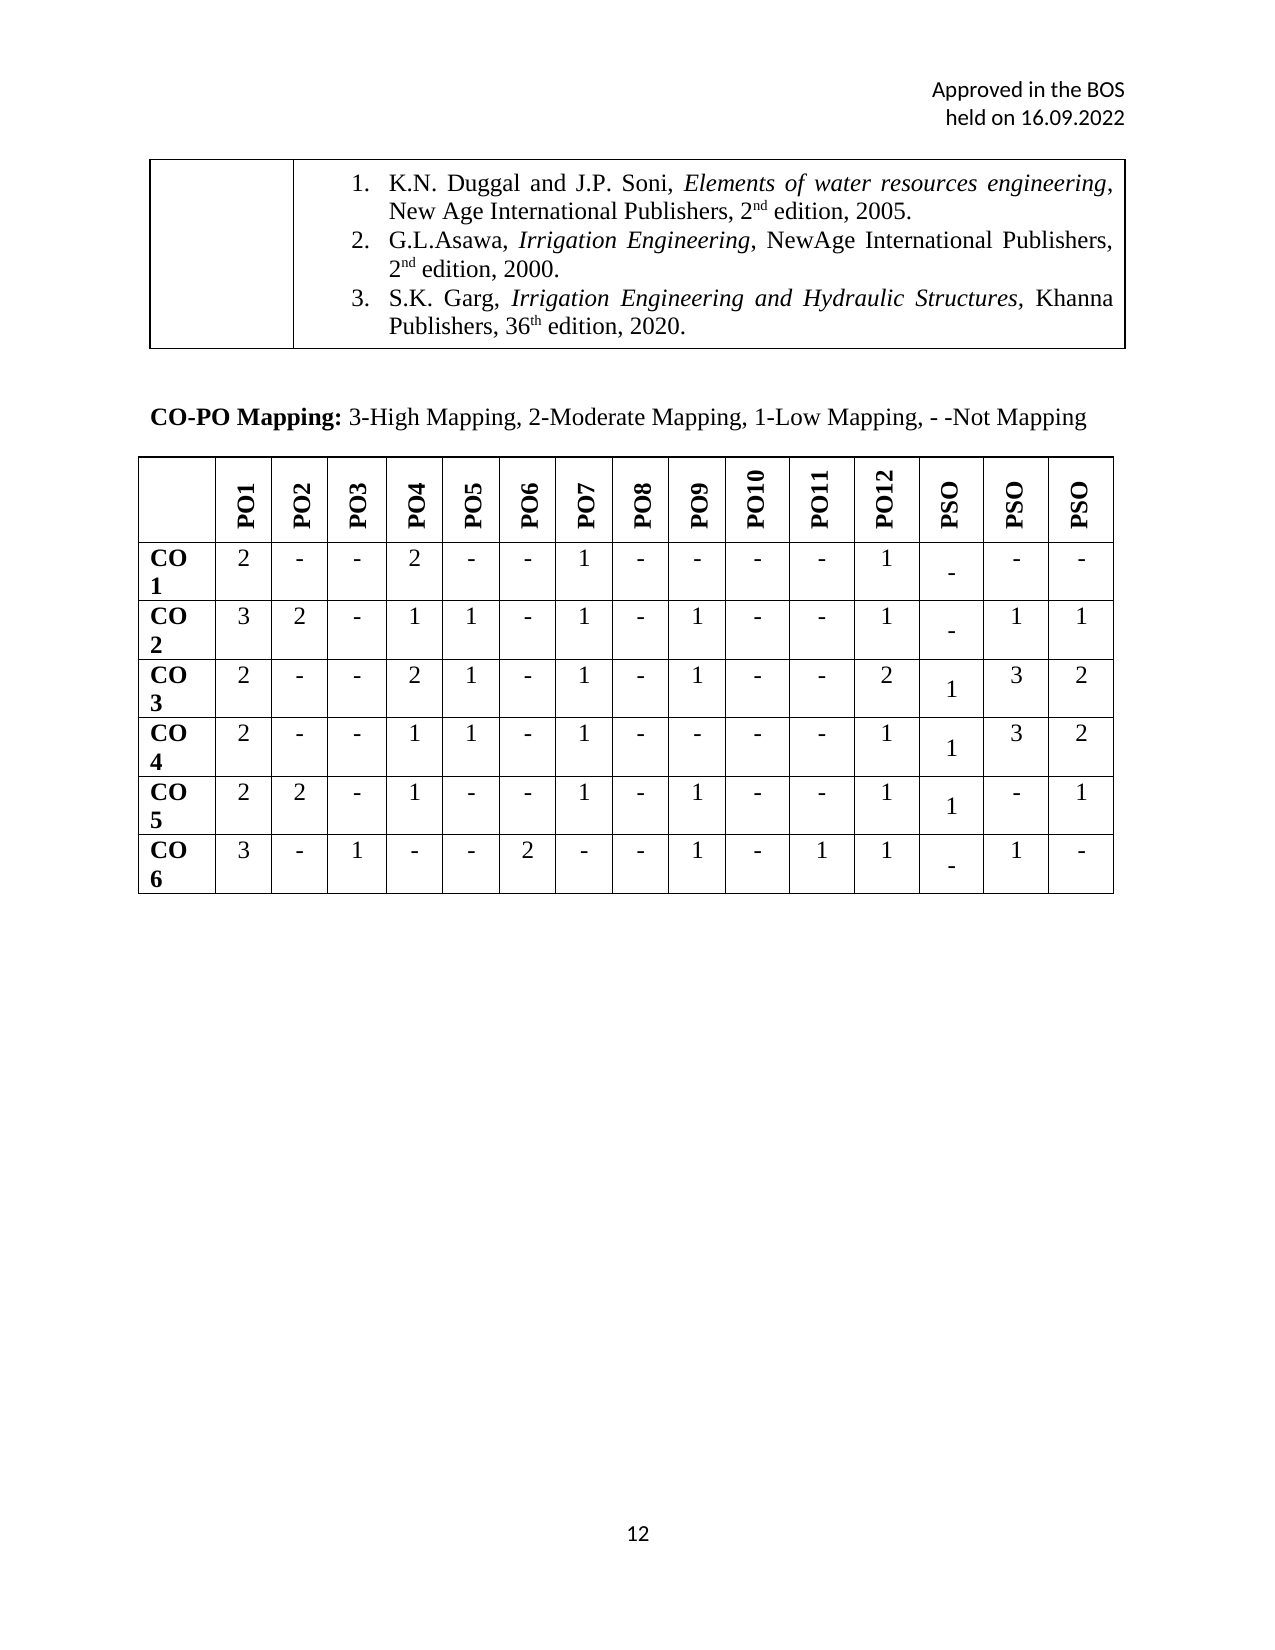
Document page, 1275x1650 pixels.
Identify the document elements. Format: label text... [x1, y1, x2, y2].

table_cell - [790, 543, 854, 600]
table_cell 2 [216, 777, 271, 834]
table_cell - [443, 777, 499, 834]
table_cell 1 [328, 835, 386, 893]
table_header PO11 [790, 458, 854, 542]
table_cell - [443, 543, 499, 600]
table_cell 1 [556, 718, 612, 776]
table_cell - [613, 718, 668, 776]
table_cell - [1049, 835, 1113, 893]
table_cell CO 2 [139, 601, 215, 659]
table_cell 2 [387, 660, 442, 717]
table_cell - [613, 543, 668, 600]
table_cell - [613, 835, 668, 893]
table_cell - [920, 543, 983, 600]
table_cell - [272, 543, 327, 600]
table_header [139, 458, 215, 542]
table_cell 1 [669, 835, 725, 893]
table_header PO3 [328, 458, 386, 542]
table_cell - [500, 777, 555, 834]
table_cell - [328, 777, 386, 834]
table_cell - [613, 777, 668, 834]
table_cell 1 [984, 835, 1048, 893]
table_header PSO3 [1049, 458, 1113, 542]
table_cell 1 [387, 601, 442, 659]
table_cell - [726, 777, 789, 834]
table_cell 2 [1049, 718, 1113, 776]
text CO-PO Mapping: 3-High Mapping, 2-Moderate Mapping, 1-Low Mapping, - -Not Mapping [150, 402, 1125, 431]
table_cell - [790, 601, 854, 659]
table_cell - [328, 660, 386, 717]
table_cell 1 [443, 601, 499, 659]
table_cell 1 [556, 601, 612, 659]
table_cell 2 [855, 660, 919, 717]
table_cell 1 [855, 601, 919, 659]
table_header PO1 [216, 458, 271, 542]
table_cell 3 [984, 718, 1048, 776]
table_cell 3 [984, 660, 1048, 717]
table_header PO5 [443, 458, 499, 542]
table_header PSO2 [984, 458, 1048, 542]
table_cell 1 [855, 835, 919, 893]
table_cell 1 [855, 543, 919, 600]
table_cell 1 [556, 777, 612, 834]
table_cell - [272, 718, 327, 776]
table_cell - [726, 718, 789, 776]
table_header PO8 [613, 458, 668, 542]
table_cell 1 [1049, 601, 1113, 659]
table_cell - [272, 835, 327, 893]
table_header PO10 [726, 458, 789, 542]
table_cell - [726, 660, 789, 717]
table_cell 1 [855, 718, 919, 776]
table_cell CO 3 [139, 660, 215, 717]
table_cell 1 [855, 777, 919, 834]
table_cell - [613, 660, 668, 717]
table_cell 1 [920, 777, 983, 834]
table_cell 1 [443, 660, 499, 717]
table_cell - [443, 835, 499, 893]
table_cell - [328, 543, 386, 600]
table_cell 1 [790, 835, 854, 893]
table_cell 2 [500, 835, 555, 893]
table_header PO2 [272, 458, 327, 542]
table_cell 2 [216, 718, 271, 776]
table_cell 1 [920, 718, 983, 776]
table_cell CO 1 [139, 543, 215, 600]
table_cell - [500, 543, 555, 600]
table_cell 1 [669, 777, 725, 834]
table_header PO6 [500, 458, 555, 542]
table_cell 3 [216, 835, 271, 893]
table_cell - [613, 601, 668, 659]
table_cell - [920, 601, 983, 659]
table_cell 2 [216, 660, 271, 717]
table_cell - [556, 835, 612, 893]
table_cell - [1049, 543, 1113, 600]
table_cell 1 [669, 660, 725, 717]
table_cell 1 [1049, 777, 1113, 834]
table_cell - [920, 835, 983, 893]
table_cell CO 4 [139, 718, 215, 776]
table_cell - [726, 835, 789, 893]
table_cell - [984, 543, 1048, 600]
table_cell 2 [272, 777, 327, 834]
table_cell 2 [216, 543, 271, 600]
table_cell 1 [669, 601, 725, 659]
table_cell 2 [387, 543, 442, 600]
table_cell - [328, 601, 386, 659]
table_cell 3 [216, 601, 271, 659]
table_header PO7 [556, 458, 612, 542]
table_cell - [272, 660, 327, 717]
table_cell - [500, 660, 555, 717]
table_cell - [500, 601, 555, 659]
table_cell - [790, 777, 854, 834]
table_cell - [790, 660, 854, 717]
table_header PSO1 [920, 458, 983, 542]
table_cell 2 [1049, 660, 1113, 717]
table_cell 1 [920, 660, 983, 717]
table_cell CO 6 [139, 835, 215, 893]
table_cell - [790, 718, 854, 776]
table_cell - [387, 835, 442, 893]
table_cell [294, 160, 1124, 348]
table_header PO12 [855, 458, 919, 542]
table_cell - [726, 601, 789, 659]
table_cell - [669, 718, 725, 776]
table_cell 1 [556, 543, 612, 600]
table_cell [151, 160, 293, 348]
table_cell - [500, 718, 555, 776]
table_cell - [328, 718, 386, 776]
table_cell 1 [443, 718, 499, 776]
table_header PO4 [387, 458, 442, 542]
table_cell 1 [556, 660, 612, 717]
table_cell - [669, 543, 725, 600]
table_header PO9 [669, 458, 725, 542]
table_cell 1 [387, 777, 442, 834]
table_cell - [984, 777, 1048, 834]
table_cell CO 5 [139, 777, 215, 834]
table_cell 1 [984, 601, 1048, 659]
table_cell 2 [272, 601, 327, 659]
table_cell 1 [387, 718, 442, 776]
table_cell - [726, 543, 789, 600]
